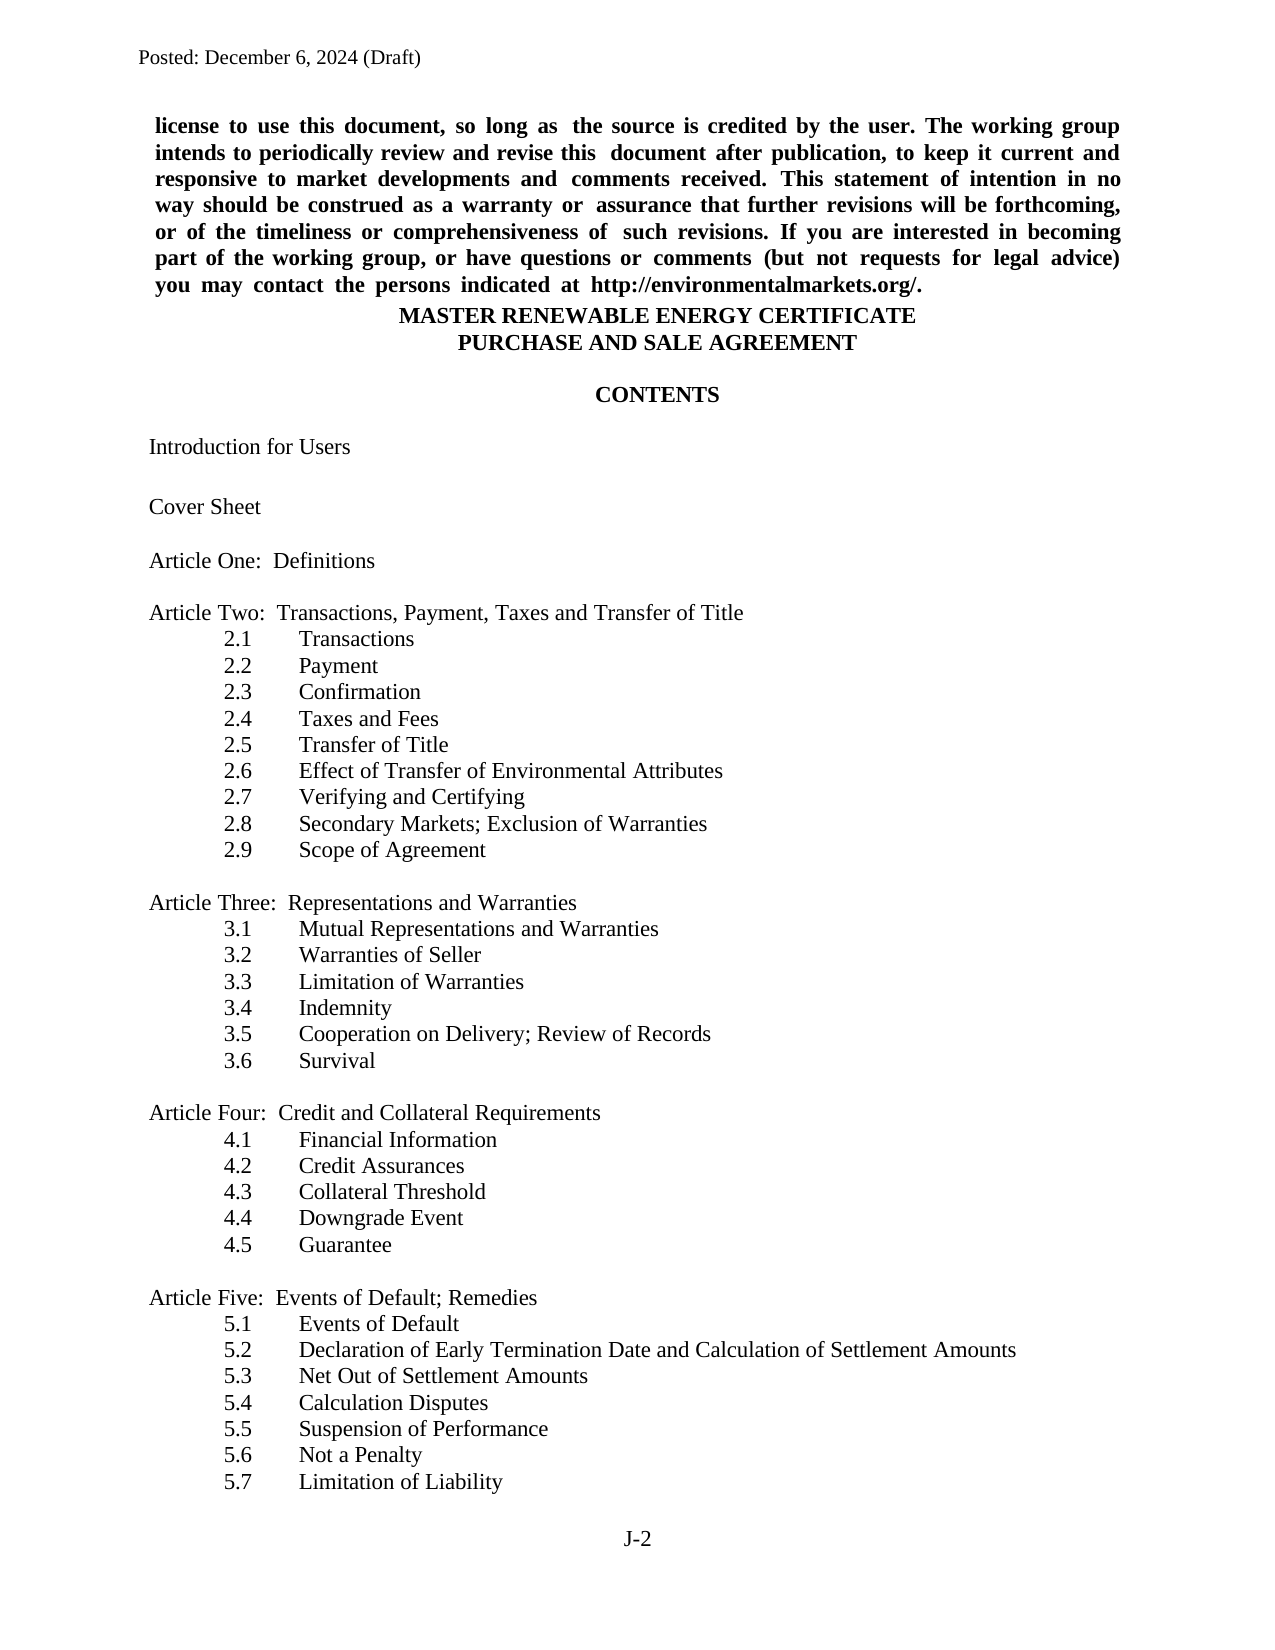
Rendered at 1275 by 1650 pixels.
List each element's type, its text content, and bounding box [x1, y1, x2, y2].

list Payment [223, 652, 1137, 678]
text Article One: Definitions [148, 547, 1137, 573]
list Survival [223, 1047, 1137, 1073]
list Suspension of Performance [223, 1416, 1137, 1442]
list Secondary Markets; Exclusion of Warranties [223, 810, 1137, 836]
text Article Five: Events of Default; Remedies [148, 1284, 1137, 1310]
text Cover Sheet [148, 493, 446, 520]
text CONTENTS [178, 381, 1137, 408]
text Article Three: Representations and Warranties [148, 889, 1137, 915]
list Indemnity [223, 994, 1137, 1021]
list Events of Default [148, 1310, 1137, 1337]
list Not a Penalty [223, 1442, 1137, 1468]
list Transactions [223, 626, 1137, 652]
list Scope of Agreement [223, 836, 1137, 863]
list Confirmation [223, 678, 1137, 705]
text Article Two: Transactions, Payment, Taxes and Transfer of Title [148, 600, 1137, 626]
list Verifying and Certifying [223, 784, 1137, 810]
text Introduction for Users [148, 433, 446, 459]
list Transfer of Title [223, 731, 1137, 757]
list Calculation Disputes [223, 1389, 1137, 1415]
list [148, 1468, 548, 1494]
list Credit Assurances [223, 1152, 1137, 1178]
list Collateral Threshold [223, 1179, 1137, 1205]
list Limitation of Warranties [223, 968, 1137, 994]
list Guarantee [223, 1231, 1137, 1258]
text Article Four: Credit and Collateral Requirements [148, 1100, 1137, 1126]
list Declaration of Early Termination Date and Calculation of Settlement Amounts [223, 1337, 1137, 1363]
list Taxes and Fees [223, 705, 1137, 731]
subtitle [155, 112, 1121, 297]
subtitle MASTER RENEWABLE ENERGY CERTIFICATE PURCHASE AND SALE AGREEMENT [375, 302, 939, 355]
list Cooperation on Delivery; Review of Records [223, 1021, 1137, 1047]
list Net Out of Settlement Amounts [223, 1363, 1137, 1389]
list Mutual Representations and Warranties [223, 916, 1137, 942]
list Warranties of Seller [223, 942, 1137, 968]
list Financial Information [223, 1126, 1137, 1152]
list Effect of Transfer of Environmental Attributes [223, 757, 1137, 784]
list Downgrade Event [223, 1205, 1137, 1231]
